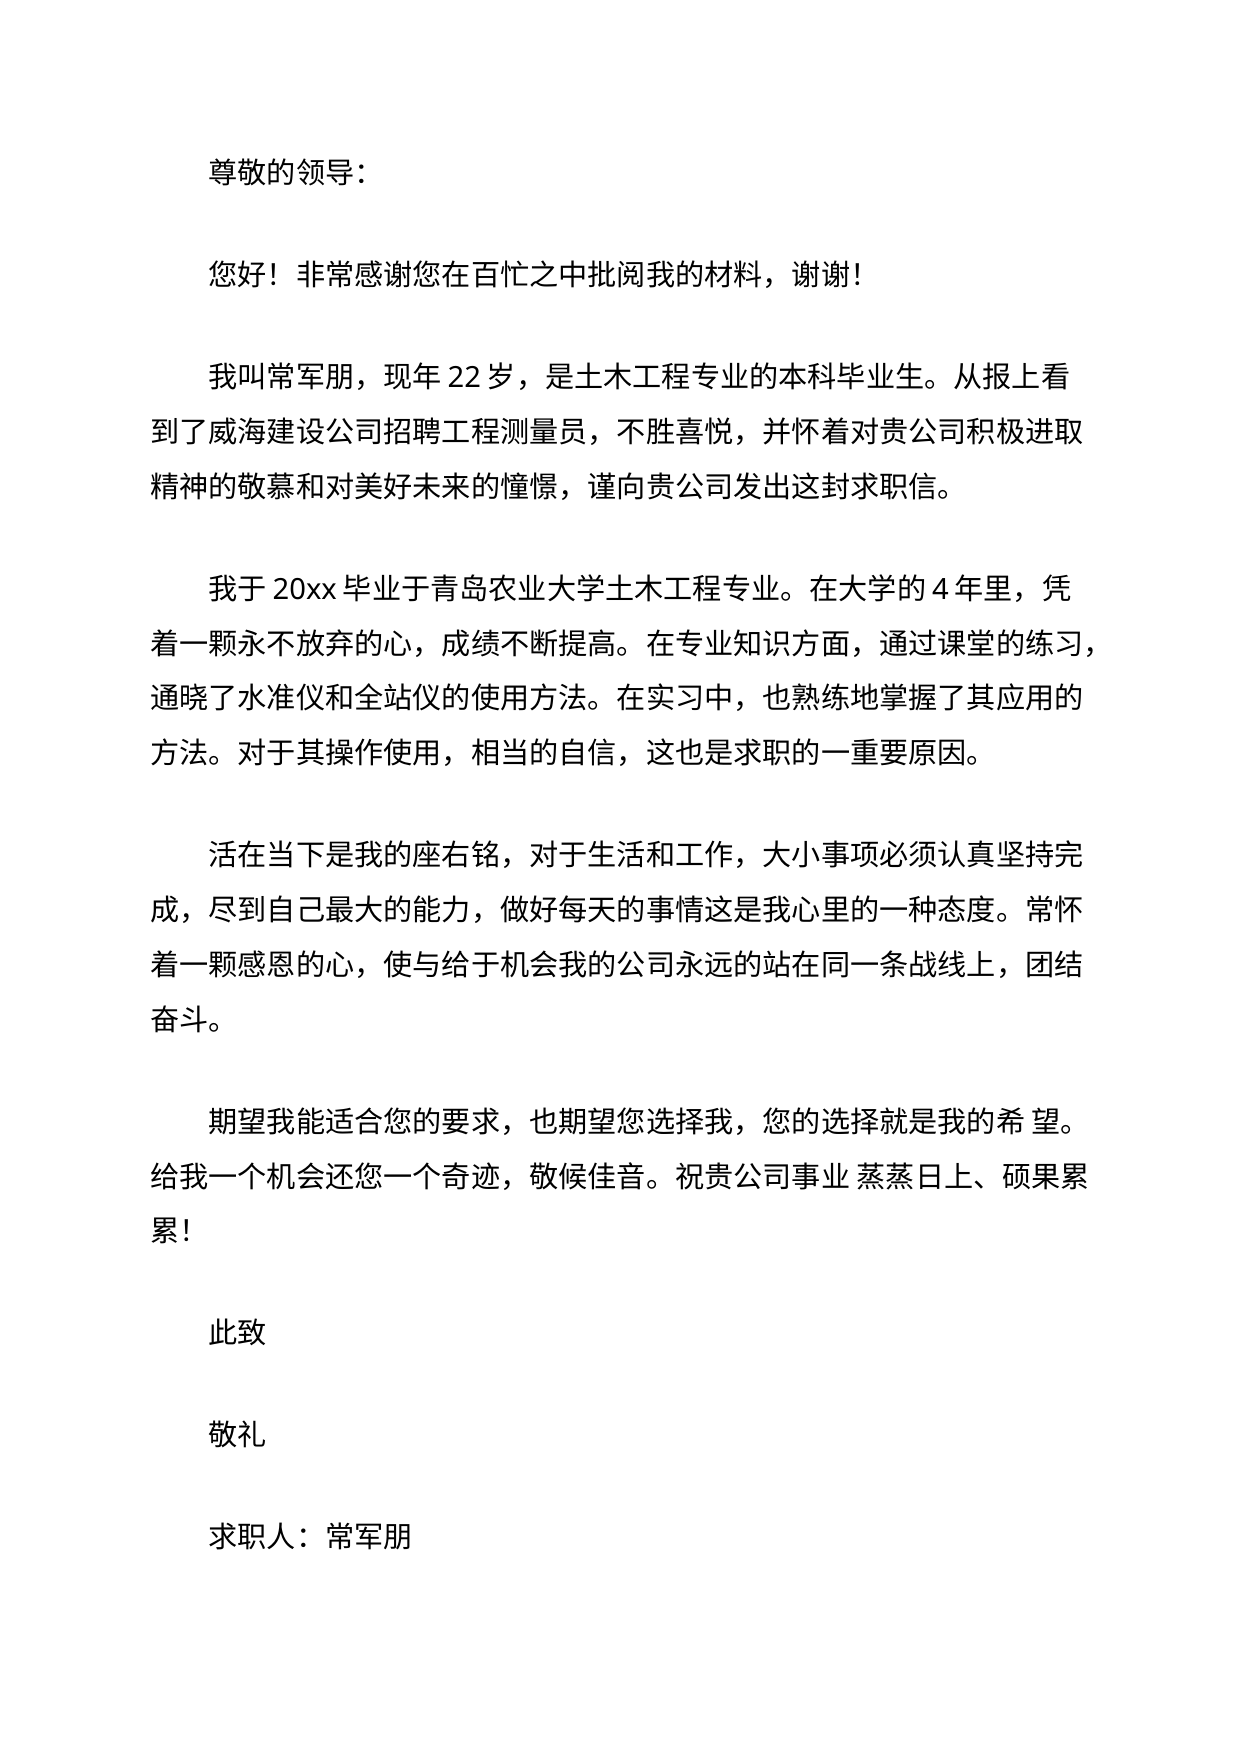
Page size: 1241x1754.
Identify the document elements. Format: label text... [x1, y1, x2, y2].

text 尊敬的领导： [150, 150, 1090, 192]
text 我叫常军朋，现年22岁，是土木工程专业的本科毕业生。从报上看到了威海建设公司招聘工程测量员，不胜喜悦，并怀着对贵公司积极进取精神的敬慕和对美好未来的憧憬，谨向贵公司发出这封求职信。 [150, 353, 1090, 506]
text 您好！非常感谢您在百忙之中批阅我的材料，谢谢！ [150, 252, 1090, 294]
text 敬礼 [150, 1412, 1090, 1454]
text 求职人：常军朋 [150, 1513, 1090, 1556]
text 期望我能适合您的要求，也期望您选择我，您的选择就是我的希 望。给我一个机会还您一个奇迹，敬候佳音。祝贵公司事业 蒸蒸日上、硕果累累！ [150, 1098, 1090, 1250]
text 此致 [150, 1310, 1090, 1352]
text 我于20xx毕业于青岛农业大学土木工程专业。在大学的4年里，凭着一颗永不放弃的心，成绩不断提高。在专业知识方面，通过课堂的练习，通晓了水准仪和全站仪的使用方法。在实习中，也熟练地掌握了其应用的方法。对于其操作使用，相当的自信，这也是求职的一重要原因。 [150, 565, 1090, 772]
text 活在当下是我的座右铭，对于生活和工作，大小事项必须认真坚持完成，尽到自己最大的能力，做好每天的事情这是我心里的一种态度。常怀着一颗感恩的心，使与给于机会我的公司永远的站在同一条战线上，团结奋斗。 [150, 832, 1090, 1039]
